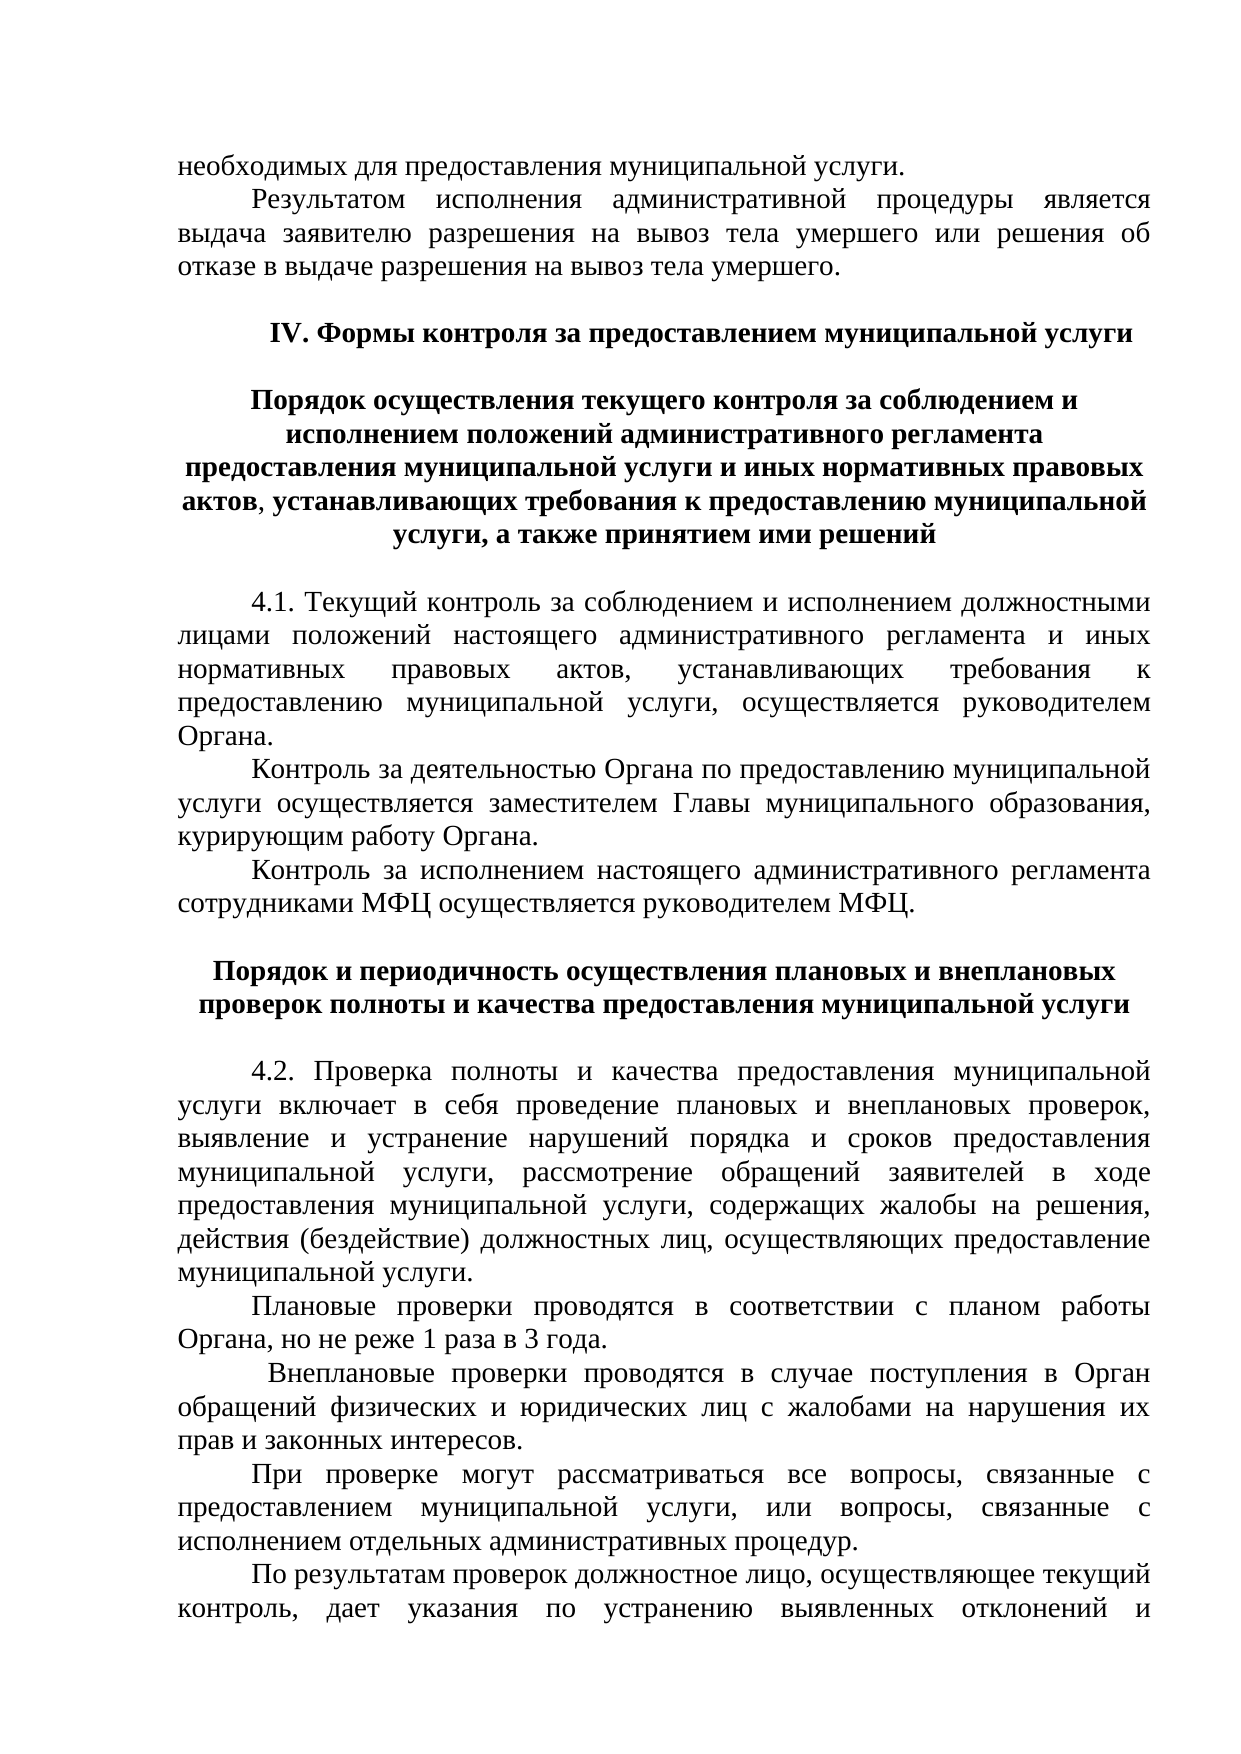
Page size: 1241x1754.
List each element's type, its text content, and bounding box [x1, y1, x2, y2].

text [177, 1556, 1152, 1623]
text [177, 148, 1152, 181]
text 4.1. Текущий контроль за соблюдением и исполнением должностными лицами положений настоящего административного регламента и иных нормативных правовых актов, устанавливающих требования к предоставлению муниципальной услуги, осуществляется руководителем Органа. [177, 584, 1152, 751]
text Результатом исполнения административной процедуры является выдача заявителю разрешения на вывоз тела умершего или решения об отказе в выдаче разрешения на вывоз тела умершего. [177, 181, 1152, 282]
text Порядок осуществления текущего контроля за соблюдением и исполнением положений административного регламента предоставления муниципальной услуги и иных нормативных правовых актов, устанавливающих требования к предоставлению муниципальной услуги, а также принятием ими решений [177, 382, 1152, 550]
text Плановые проверки проводятся в соответствии с планом работы Органа, но не реже 1 раза в 3 года. [177, 1288, 1152, 1355]
text Контроль за деятельностью Органа по предоставлению муниципальной услуги осуществляется заместителем Главы муниципального образования, курирующим работу Органа. [177, 751, 1152, 852]
text Контроль за исполнением настоящего административного регламента сотрудниками МФЦ осуществляется руководителем МФЦ. [177, 852, 1152, 919]
text При проверке могут рассматриваться все вопросы, связанные с предоставлением муниципальной услуги, или вопросы, связанные с исполнением отдельных административных процедур. [177, 1456, 1152, 1556]
text Внеплановые проверки проводятся в случае поступления в Орган обращений физических и юридических лиц с жалобами на нарушения их прав и законных интересов. [177, 1355, 1152, 1456]
text IV. Формы контроля за предоставлением муниципальной услуги [177, 315, 1152, 349]
text Порядок и периодичность осуществления плановых и внеплановых проверок полноты и качества предоставления муниципальной услуги [177, 953, 1152, 1020]
text 4.2. Проверка полноты и качества предоставления муниципальной услуги включает в себя проведение плановых и внеплановых проверок, выявление и устранение нарушений порядка и сроков предоставления муниципальной услуги, рассмотрение обращений заявителей в ходе предоставления муниципальной услуги, содержащих жалобы на решения, действия (бездействие) должностных лиц, осуществляющих предоставление муниципальной услуги. [177, 1053, 1152, 1288]
